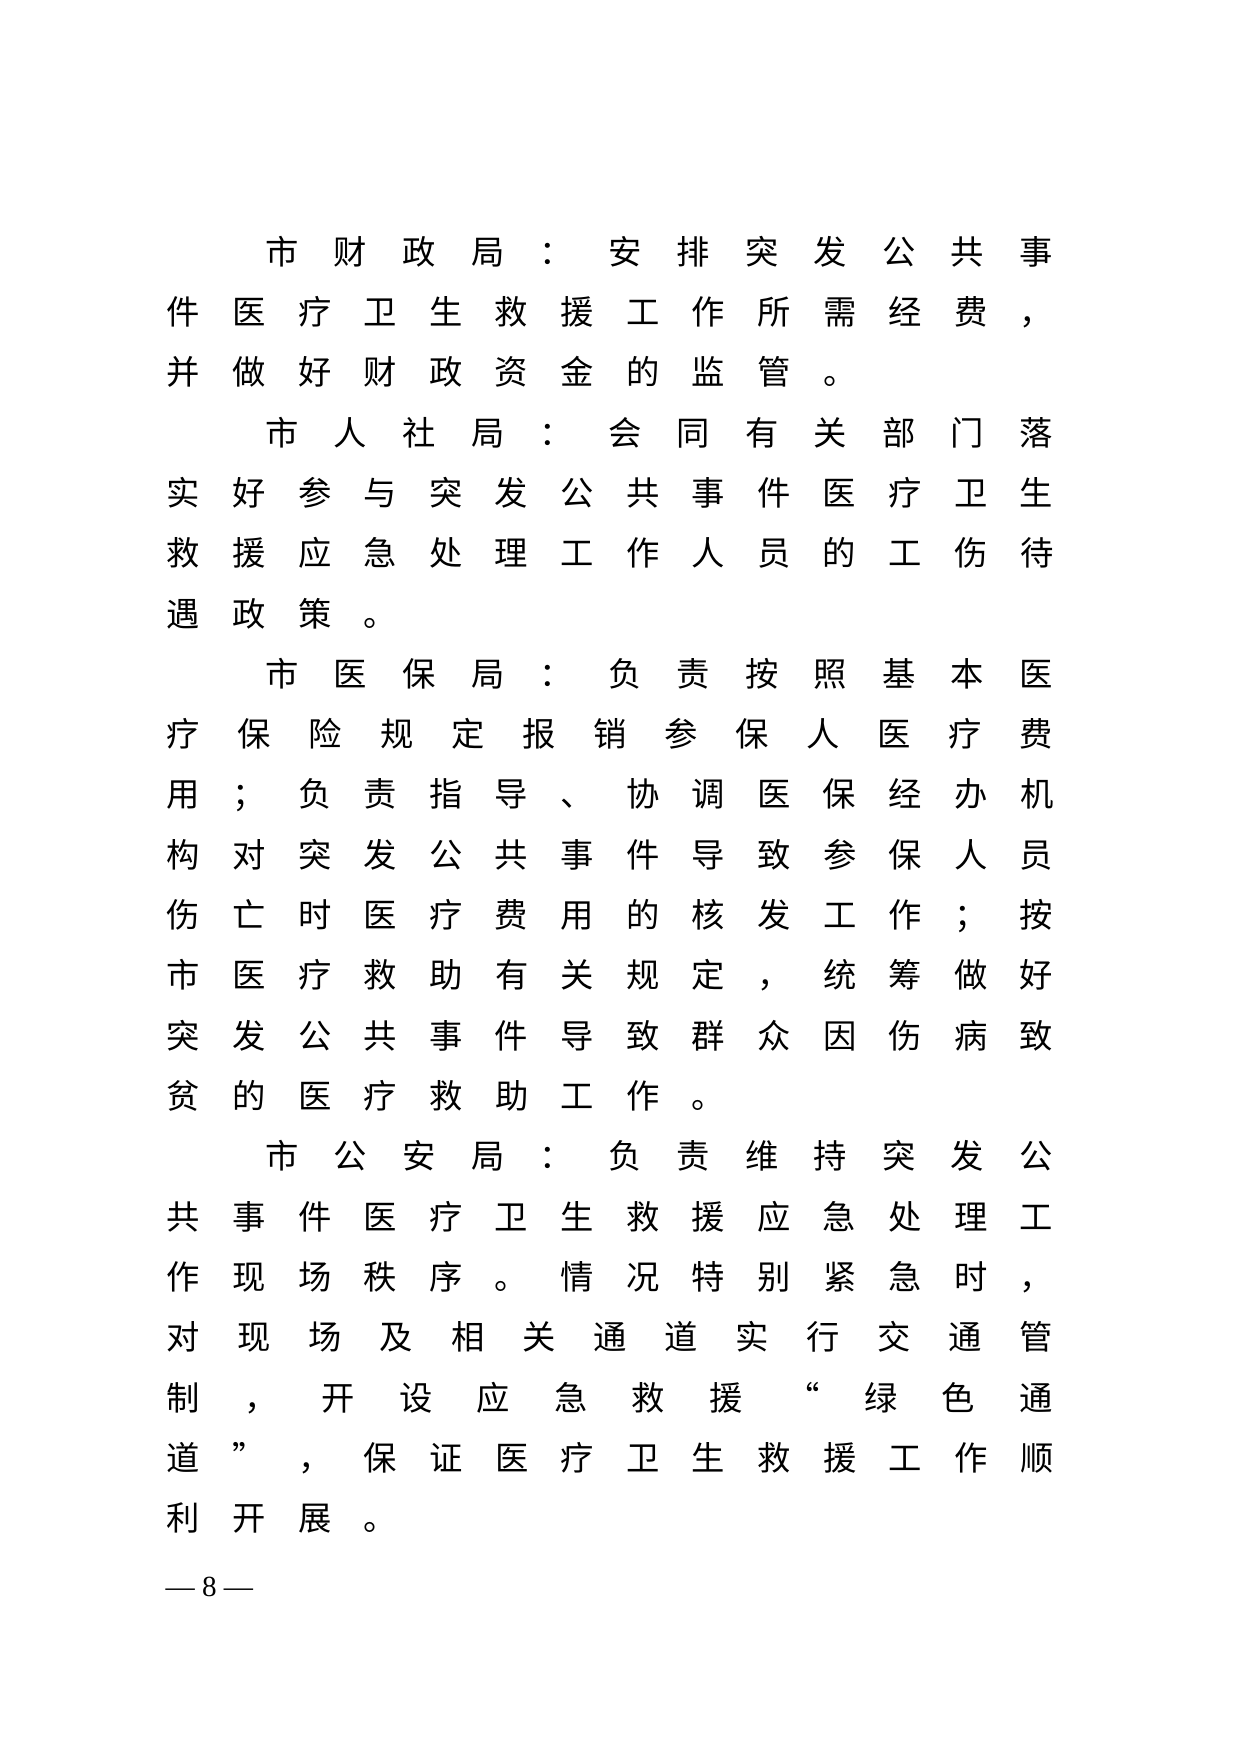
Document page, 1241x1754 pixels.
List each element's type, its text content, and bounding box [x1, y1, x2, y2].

text 市医保局：负责按照基本医疗保险规定报销参保人医疗费用；负责指导、协调医保经办机构对突发公共事件导致参保人员伤亡时医疗费用的核发工作；按市医疗救助有关规定，统筹做好突发公共事件导致群众因伤病致贫的医疗救助工作。 [167, 642, 1085, 1124]
text 市人社局：会同有关部门落实好参与突发公共事件医疗卫生救援应急处理工作人员的工伤待遇政策。 [167, 400, 1085, 642]
text 市公安局：负责维持突发公共事件医疗卫生救援应急处理工作现场秩序。情况特别紧急时，对现场及相关通道实行交通管制，开设应急救援“绿色通道”，保证医疗卫生救援工作顺利开展。 [167, 1124, 1085, 1546]
text 市财政局：安排突发公共事件医疗卫生救援工作所需经费，并做好财政资金的监管。 [167, 219, 1085, 400]
